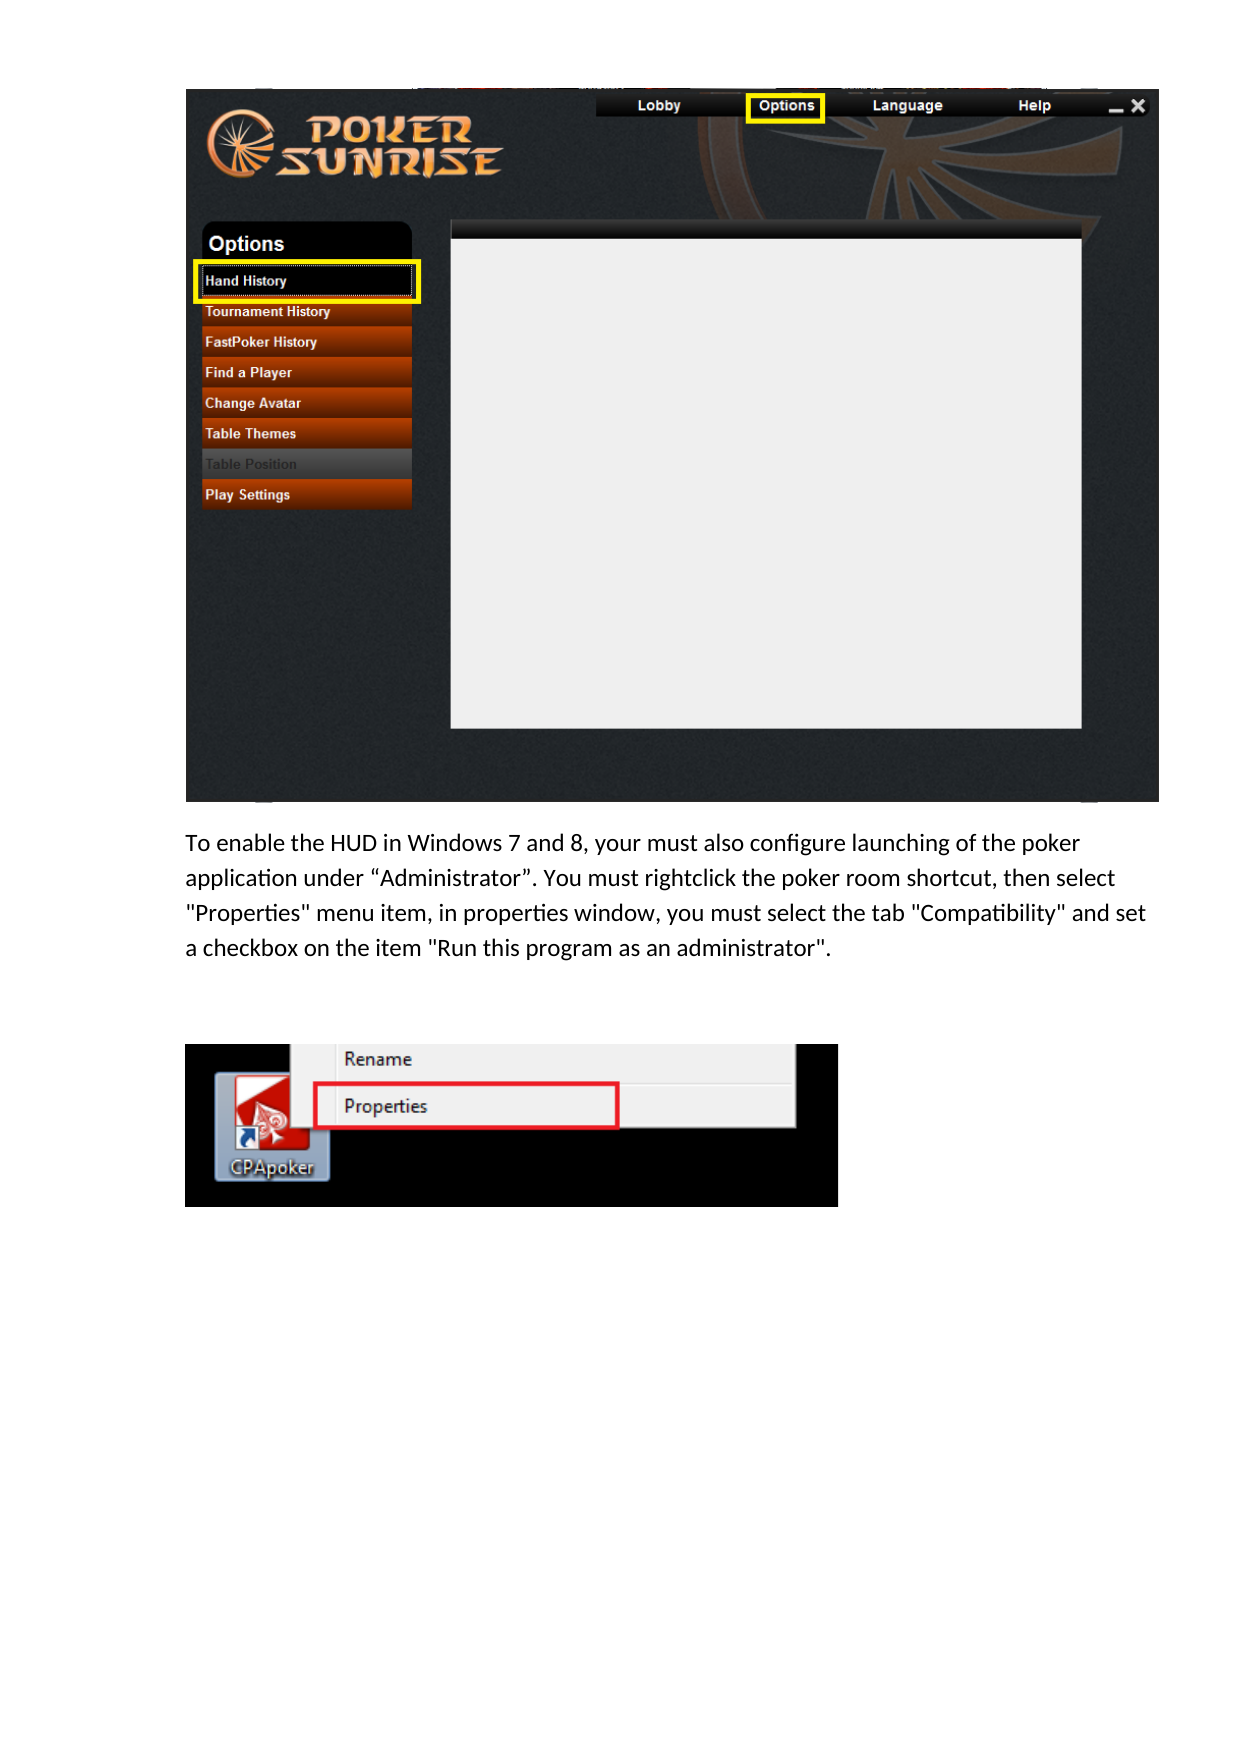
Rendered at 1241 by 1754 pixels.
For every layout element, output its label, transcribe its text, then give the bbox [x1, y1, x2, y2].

text To enable the HUD in Windows 7 and 8, your must also configure launching of the poker application under “Administrator”. You must rightclick the poker room shortcut, then select "Properties" menu item, in properties window, you must select the tab "Compatibility" and set a checkbox on the item "Run this program as an administrator". [185, 828, 1152, 963]
picture [185, 88, 1160, 803]
picture [185, 1044, 839, 1207]
